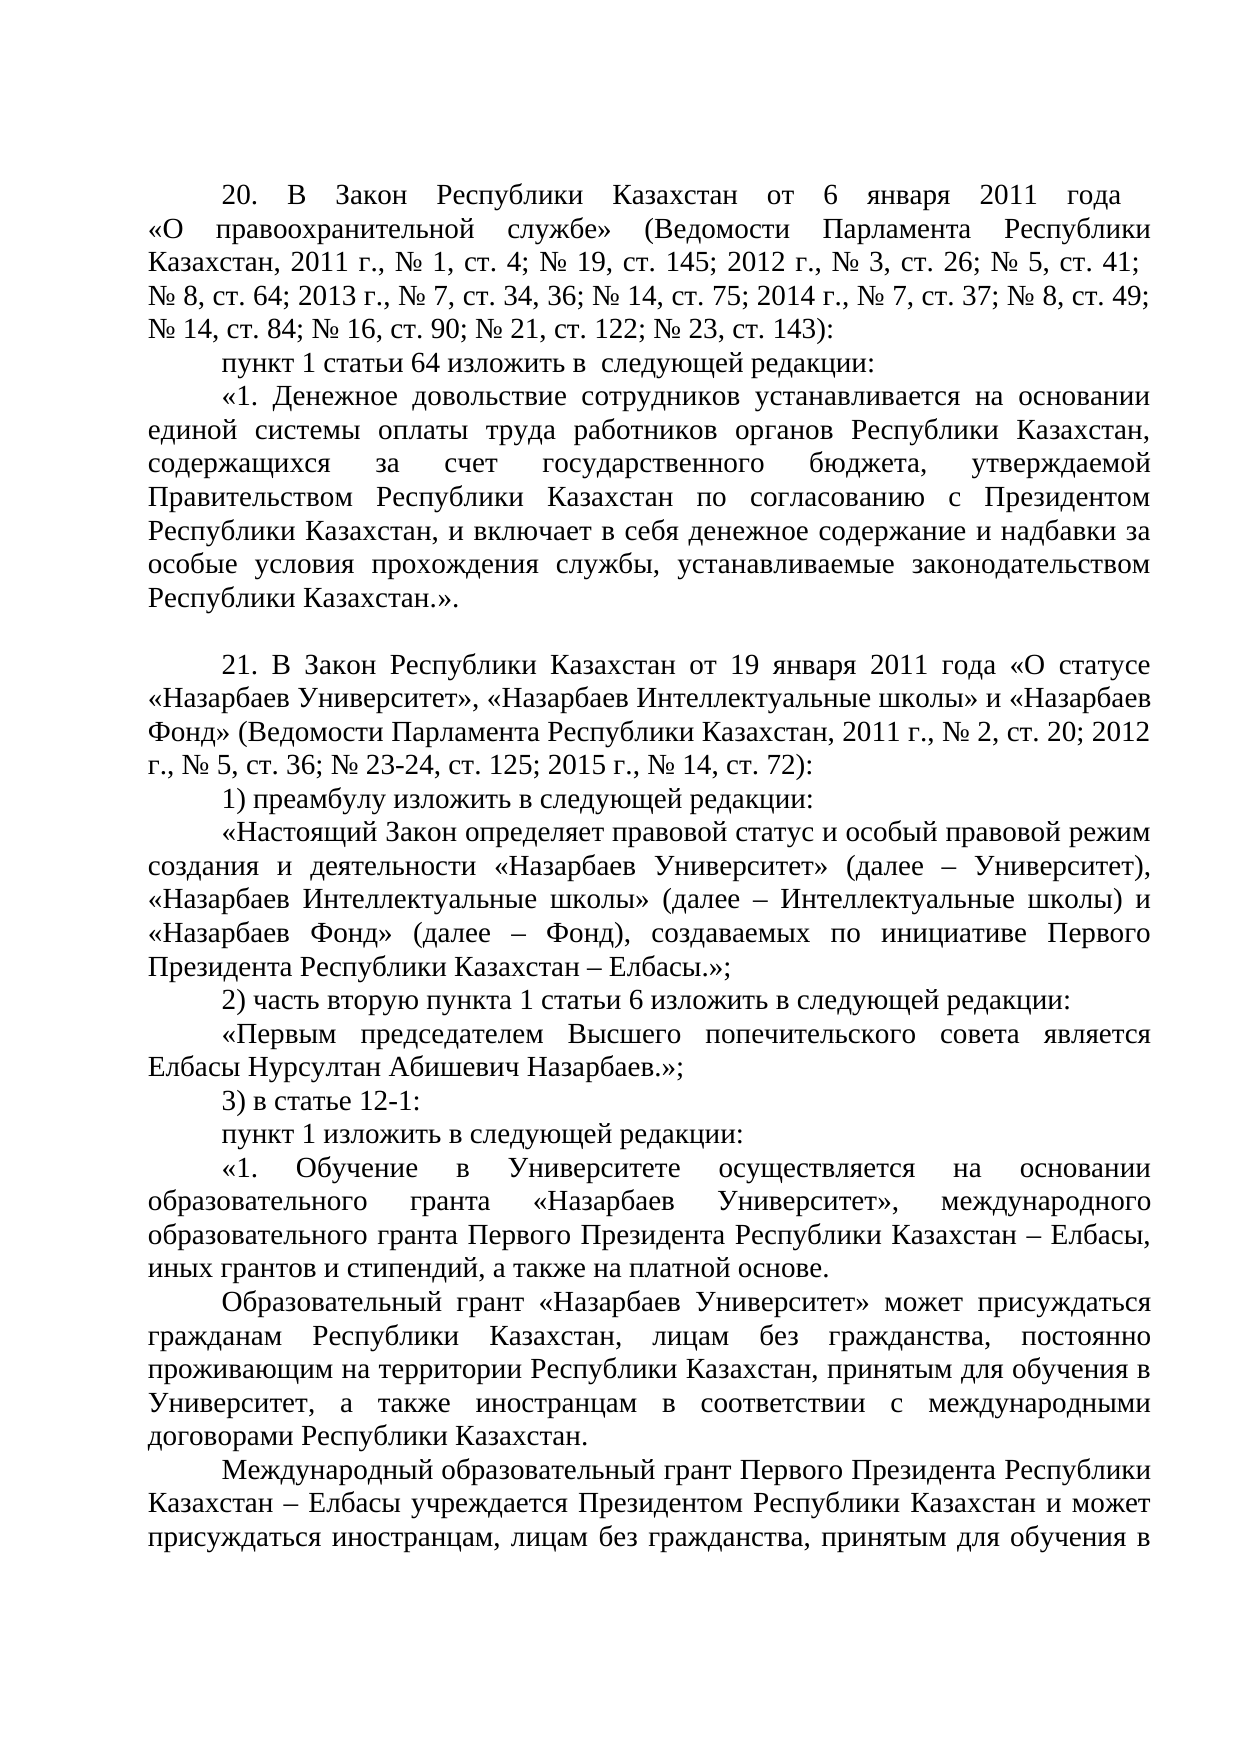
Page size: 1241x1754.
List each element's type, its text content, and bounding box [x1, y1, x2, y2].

text 2) часть вторую пункта 1 статьи 6 изложить в следующей редакции: [148, 982, 1152, 1016]
text пункт 1 изложить в следующей редакции: [148, 1116, 1152, 1150]
text «1. Обучение в Университете осуществляется на основании образовательного гранта «Назарбаев Университет», международного образовательного гранта Первого Президента Республики Казахстан – Елбасы, иных грантов и стипендий, а также на платной основе. [148, 1150, 1152, 1284]
text пункт 1 статьи 64 изложить в следующей редакции: [148, 345, 1152, 378]
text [148, 1452, 1152, 1552]
text 3) в статье 12-1: [148, 1083, 1152, 1116]
text 1) преамбулу изложить в следующей редакции: [148, 781, 1152, 814]
text 21. В Закон Республики Казахстан от 19 января 2011 года «О статусе «Назарбаев Университет», «Назарбаев Интеллектуальные школы» и «Назарбаев Фонд» (Ведомости Парламента Республики Казахстан, 2011 г., № 2, ст. 20; 2012 г., № 5, ст. 36; № 23-24, ст. 125; 2015 г., № 14, ст. 72): [148, 647, 1152, 781]
text 20. В Закон Республики Казахстан от 6 января 2011 года «О правоохранительной службе» (Ведомости Парламента Республики Казахстан, 2011 г., № 1, ст. 4; № 19, ст. 145; 2012 г., № 3, ст. 26; № 5, ст. 41; № 8, ст. 64; 2013 г., № 7, ст. 34, 36; № 14, ст. 75; 2014 г., № 7, ст. 37; № 8, ст. 49; № 14, ст. 84; № 16, ст. 90; № 21, ст. 122; № 23, ст. 143): [148, 177, 1152, 345]
text «Настоящий Закон определяет правовой статус и особый правовой режим создания и деятельности «Назарбаев Университет» (далее – Университет), «Назарбаев Интеллектуальные школы» (далее – Интеллектуальные школы) и «Назарбаев Фонд» (далее – Фонд), создаваемых по инициативе Первого Президента Республики Казахстан – Елбасы.»; [148, 814, 1152, 982]
text «1. Денежное довольствие сотрудников устанавливается на основании единой системы оплаты труда работников органов Республики Казахстан, содержащихся за счет государственного бюджета, утверждаемой Правительством Республики Казахстан по согласованию с Президентом Республики Казахстан, и включает в себя денежное содержание и надбавки за особые условия прохождения службы, устанавливаемые законодательством Республики Казахстан.». [148, 378, 1152, 613]
text Образовательный грант «Назарбаев Университет» может присуждаться гражданам Республики Казахстан, лицам без гражданства, постоянно проживающим на территории Республики Казахстан, принятым для обучения в Университет, а также иностранцам в соответствии с международными договорами Республики Казахстан. [148, 1284, 1152, 1452]
text «Первым председателем Высшего попечительского совета является Елбасы Нурсултан Абишевич Назарбаев.»; [148, 1016, 1152, 1083]
